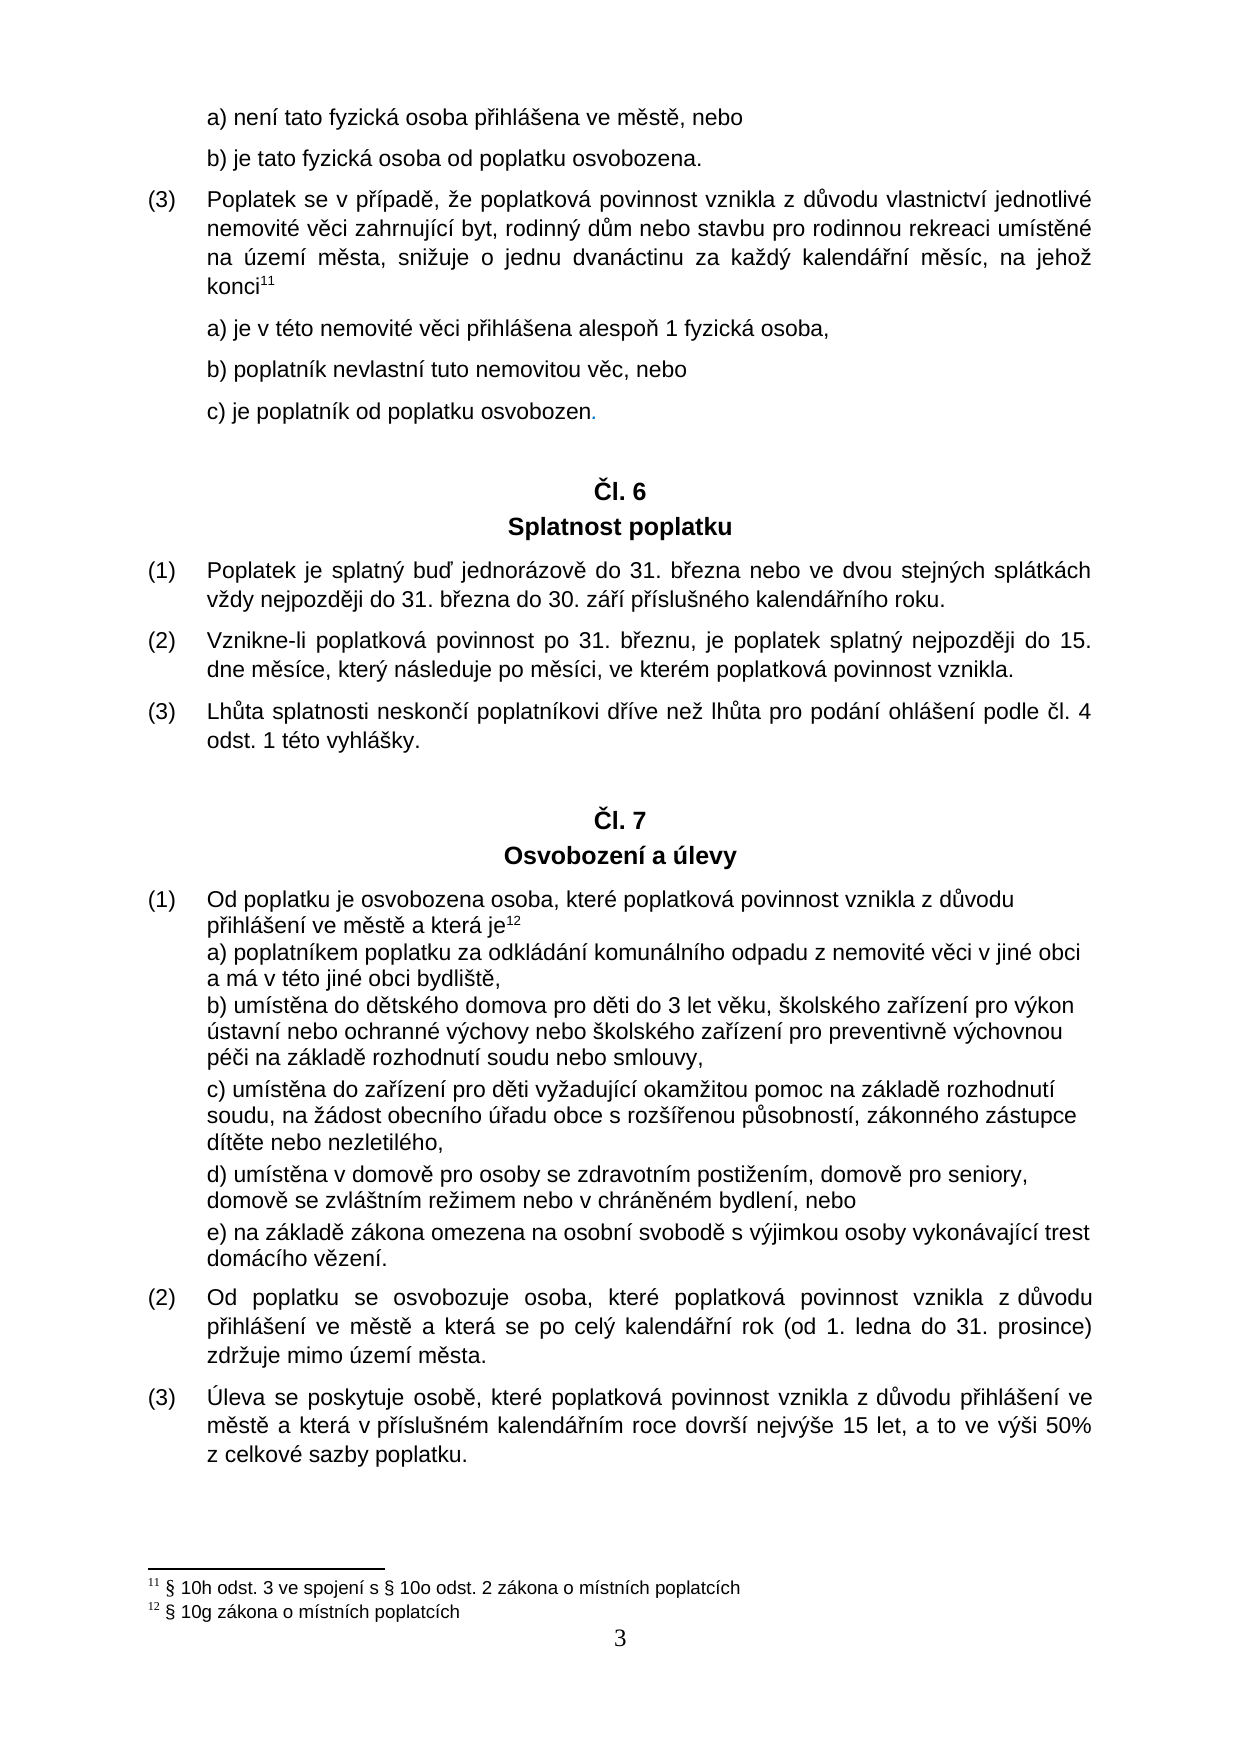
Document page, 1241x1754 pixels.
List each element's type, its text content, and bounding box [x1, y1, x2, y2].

list Od poplatku se osvobozuje osoba, které poplatková povinnost vznikla z důvodu přihlášení ve městě a která se po celý kalendářní rok (od 1. ledna do 31. prosince) zdržuje mimo území města. [148, 1284, 1093, 1368]
text Čl. 7 [148, 806, 1093, 834]
text e) na základě zákona omezena na osobní svobodě s výjimkou osoby vykonávající trest domácího vězení. [207, 1219, 1093, 1272]
list Poplatek je splatný buď jednorázově do 31. března nebo ve dvou stejných splátkách vždy nejpozději do 31. března do 30. září příslušného kalendářního roku. [148, 557, 1093, 612]
text Čl. 6 [148, 477, 1093, 505]
list Od poplatku je osvobozena osoba, které poplatková povinnost vznikla z důvodu přihlášení ve městě a která je [148, 886, 1093, 939]
text d) umístěna v domově pro osoby se zdravotním postižením, domově pro seniory, domově se zvláštním režimem nebo v chráněném bydlení, nebo [207, 1161, 1093, 1213]
text b) poplatník nevlastní tuto nemovitou věc, nebo [207, 356, 1093, 382]
list Lhůta splatnosti neskončí poplatníkovi dříve než lhůta pro podání ohlášení podle čl. 4 odst. 1 této vyhlášky. [148, 698, 1093, 753]
text c) umístěna do zařízení pro děti vyžadující okamžitou pomoc na základě rozhodnutí soudu, na žádost obecního úřadu obce s rozšířenou působností, zákonného zástupce dítěte nebo nezletilého, [207, 1076, 1093, 1155]
text b) je tato fyzická osoba od poplatku osvobozena. [207, 145, 1093, 171]
text Osvobození a úlevy [148, 841, 1093, 869]
list Poplatek se v případě, že poplatková povinnost vznikla z důvodu vlastnictví jednotlivé nemovité věci zahrnující byt, rodinný dům nebo stavbu pro rodinnou rekreaci umístěné na území města, snižuje o jednu dvanáctinu za každý kalendářní měsíc, na jehož konci [148, 186, 1093, 299]
text a) poplatníkem poplatku za odkládání komunálního odpadu z nemovité věci v jiné obci a má v této jiné obci bydliště, [207, 939, 1093, 992]
text b) umístěna do dětského domova pro děti do 3 let věku, školského zařízení pro výkon ústavní nebo ochranné výchovy nebo školského zařízení pro preventivně výchovnou péči na základě rozhodnutí soudu nebo smlouvy, [207, 992, 1093, 1071]
text a) není tato fyzická osoba přihlášena ve městě, nebo [207, 103, 1093, 130]
list Úleva se poskytuje osobě, které poplatková povinnost vznikla z důvodu přihlášení ve městě a která v příslušném kalendářním roce dovrší nejvýše 15 let, a to ve výši 50% z celkové sazby poplatku. [148, 1383, 1093, 1468]
text a) je v této nemovité věci přihlášena alespoň 1 fyzická osoba, [207, 315, 1093, 341]
text Splatnost poplatku [148, 512, 1093, 540]
list Vznikne-li poplatková povinnost po 31. březnu, je poplatek splatný nejpozději do 15. dne měsíce, který následuje po měsíci, ve kterém poplatková povinnost vznikla. [148, 627, 1093, 683]
text c) je poplatník od poplatku osvobozen. [207, 398, 1093, 424]
